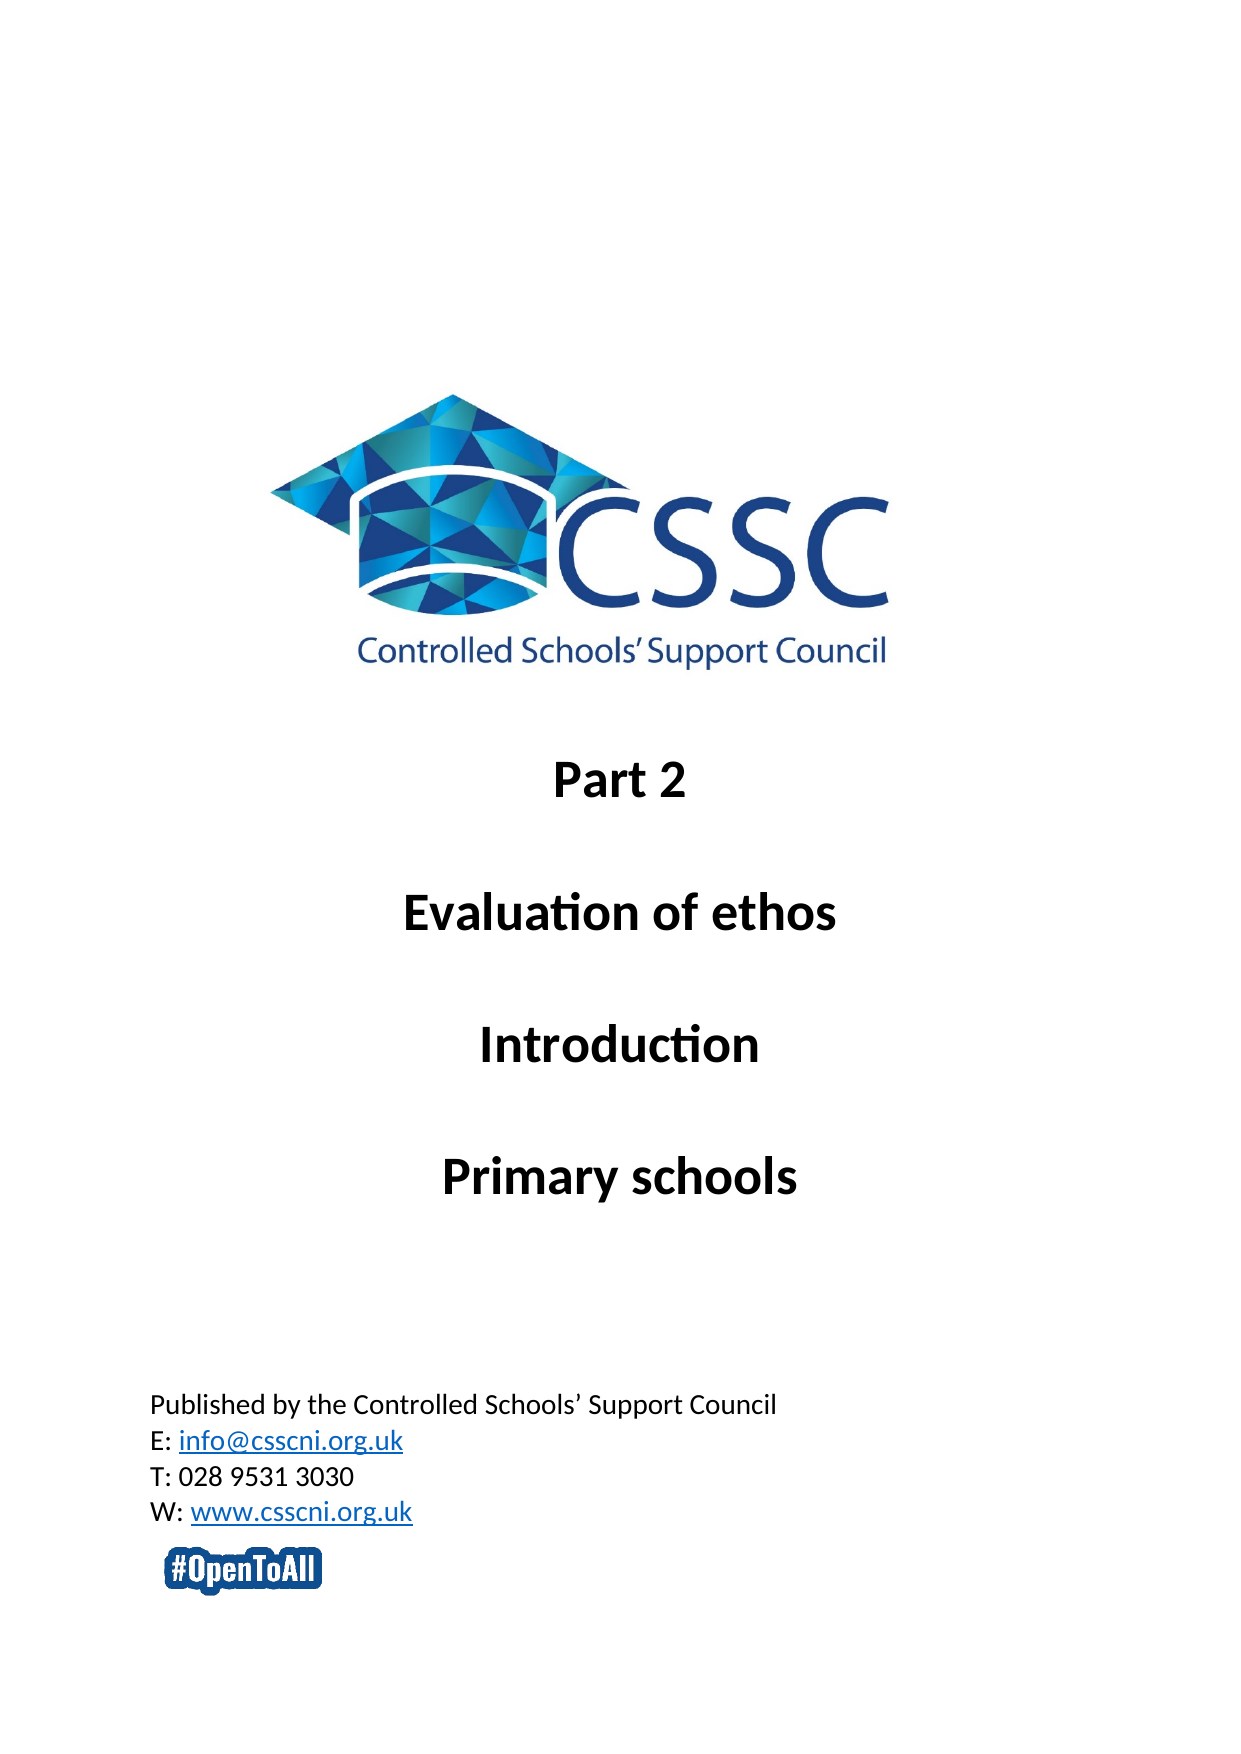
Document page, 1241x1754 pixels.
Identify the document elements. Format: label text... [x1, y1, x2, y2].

text Introduction [150, 1010, 1090, 1076]
text Evaluation of ethos [150, 878, 1090, 944]
picture [158, 1537, 322, 1600]
text Primary schools [150, 1142, 1090, 1208]
text Published by the Controlled Schools’ Support Council [150, 1386, 1090, 1422]
text W: www.csscni.org.uk [150, 1493, 1090, 1529]
picture [224, 354, 934, 709]
text E: info@csscni.org.uk [150, 1422, 1090, 1458]
text Part 2 [150, 745, 1090, 811]
text T: 028 9531 3030 [150, 1458, 1090, 1493]
